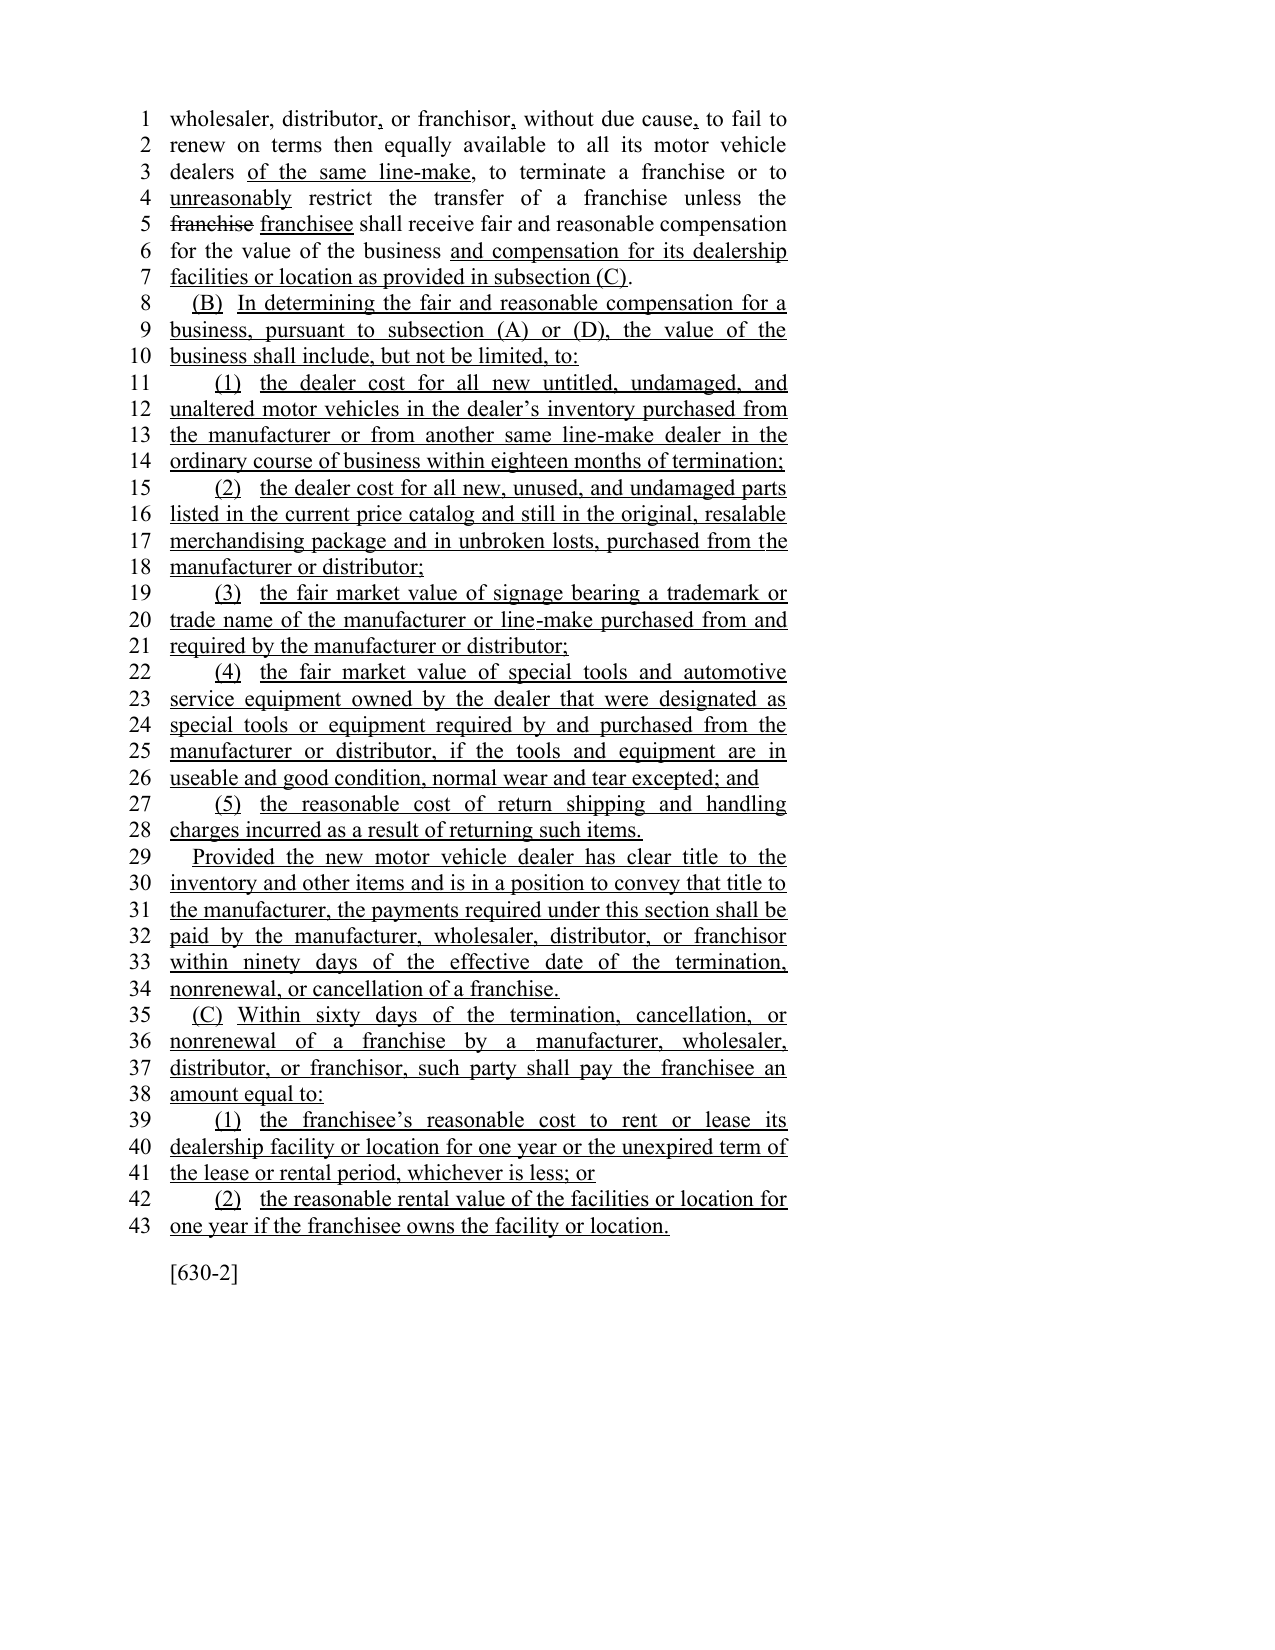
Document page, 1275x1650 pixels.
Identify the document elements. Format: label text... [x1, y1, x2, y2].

text (1) the dealer cost for all new untitled, undamaged, and unaltered motor vehicles in the dealer’s inventory purchased from the manufacturer or from another same line-make dealer in the ordinary course of business within eighteen months of termination; [169, 368, 787, 418]
text (2) the reasonable rental value of the facilities or location for one year if the franchisee owns the facility or location. [169, 1186, 787, 1238]
text (B) In determining the fair and reasonable compensation for a business, pursuant to subsection (A) or (D), the value of the business shall include, but not be limited, to: [169, 340, 787, 368]
text Provided the new motor vehicle dealer has clear title to the inventory and other items and is in a position to convey that title to the manufacturer, the payments required under this section shall be paid by the manufacturer, wholesaler, distributor, or franchisor within ninety days of the effective date of the termination, nonrenewal, or cancellation of a franchise. [169, 843, 787, 892]
text (2) the dealer cost for all new, unused, and undamaged parts listed in the current price catalog and still in the original, resalable merchandising package and in unbroken losts, purchased from the manufacturer or distributor; [169, 524, 787, 579]
text (5) the reasonable cost of return shipping and handling charges incurred as a result of returning such items. [169, 790, 787, 843]
text (4) the fair market value of special tools and automotive service equipment owned by the dealer that were designated as special tools or equipment required by and purchased from the manufacturer or distributor, if the tools and equipment are in useable and good condition, normal wear and tear excepted; and [169, 658, 787, 708]
text (B) In determining the fair and reasonable compensation for a business, pursuant to subsection (A) or (D), the value of the business shall include, but not be limited, to: [169, 289, 787, 339]
text (C) Within sixty days of the termination, cancellation, or nonrenewal of a franchise by a manufacturer, wholesaler, distributor, or franchisor, such party shall pay the franchisee an amount equal to: [169, 1078, 787, 1106]
text (2) the dealer cost for all new, unused, and undamaged parts listed in the current price catalog and still in the original, resalable merchandising package and in unbroken losts, purchased from the manufacturer or distributor; [169, 474, 787, 523]
text (1) the dealer cost for all new untitled, undamaged, and unaltered motor vehicles in the dealer’s inventory purchased from the manufacturer or from another same line-make dealer in the ordinary course of business within eighteen months of termination; [169, 445, 787, 474]
text (1) the franchisee’s reasonable cost to rent or lease its dealership facility or location for one year or the unexpired term of the lease or rental period, whichever is less; or [169, 1106, 787, 1156]
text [169, 105, 787, 289]
text (C) Within sixty days of the termination, cancellation, or nonrenewal of a franchise by a manufacturer, wholesaler, distributor, or franchisor, such party shall pay the franchisee an amount equal to: [169, 1051, 787, 1077]
text (3) the fair market value of signage bearing a trademark or trade name of the manufacturer or line-make purchased from and required by the manufacturer or distributor; [169, 579, 787, 629]
text (1) the dealer cost for all new untitled, undamaged, and unaltered motor vehicles in the dealer’s inventory purchased from the manufacturer or from another same line-make dealer in the ordinary course of business within eighteen months of termination; [169, 419, 787, 444]
text (3) the fair market value of signage bearing a trademark or trade name of the manufacturer or line-make purchased from and required by the manufacturer or distributor; [169, 630, 787, 658]
text (1) the franchisee’s reasonable cost to rent or lease its dealership facility or location for one year or the unexpired term of the lease or rental period, whichever is less; or [169, 1157, 787, 1186]
text (C) Within sixty days of the termination, cancellation, or nonrenewal of a franchise by a manufacturer, wholesaler, distributor, or franchisor, such party shall pay the franchisee an amount equal to: [169, 1001, 787, 1050]
